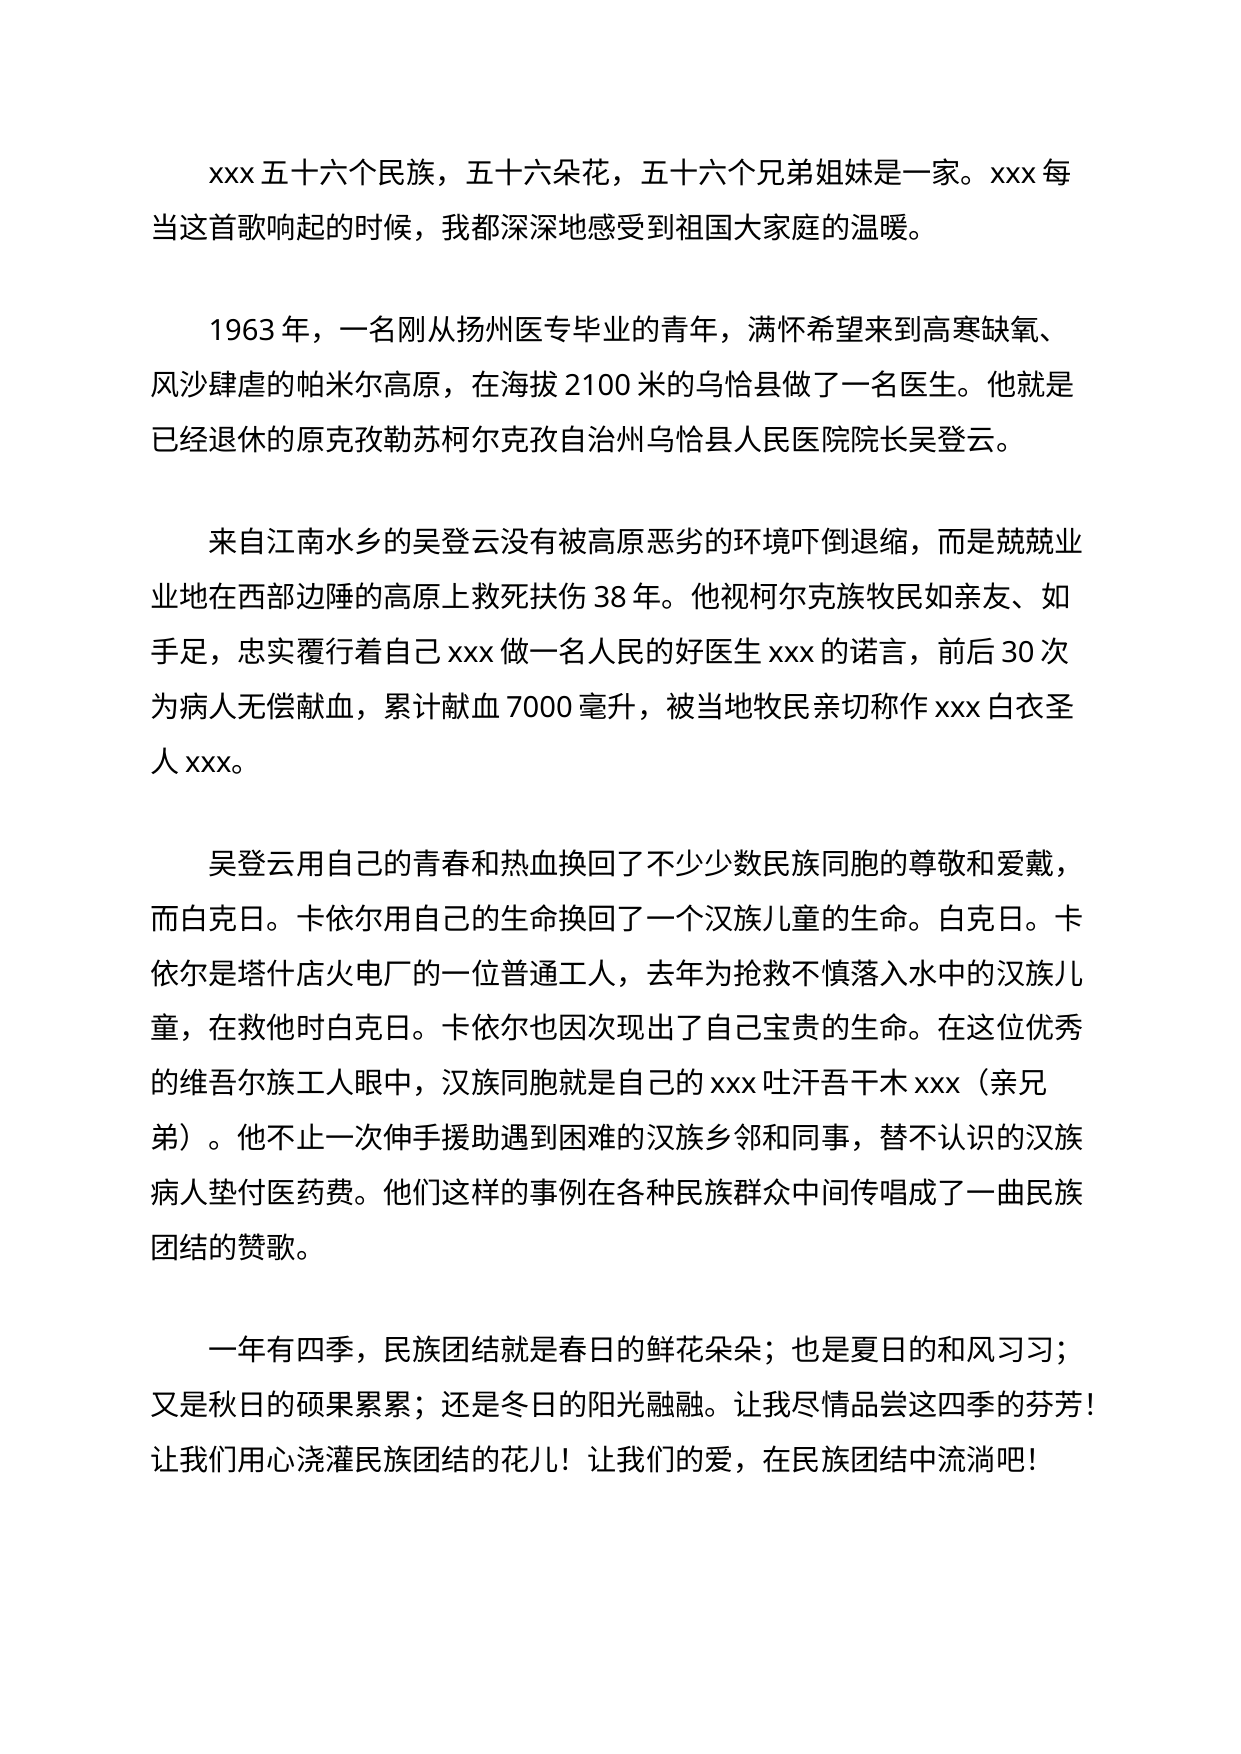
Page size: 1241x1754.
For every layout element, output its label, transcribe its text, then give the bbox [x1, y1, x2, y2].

text 来自江南水乡的吴登云没有被高原恶劣的环境吓倒退缩，而是兢兢业业地在西部边陲的高原上救死扶伤38年。他视柯尔克族牧民如亲友、如手足，忠实覆行着自己xxx做一名人民的好医生xxx的诺言，前后30次为病人无偿献血，累计献血7000毫升，被当地牧民亲切称作xxx白衣圣人xxx。 [150, 518, 1090, 781]
text 一年有四季，民族团结就是春日的鲜花朵朵；也是夏日的和风习习；又是秋日的硕果累累；还是冬日的阳光融融。让我尽情品尝这四季的芬芳！让我们用心浇灌民族团结的花儿！让我们的爱，在民族团结中流淌吧！ [150, 1327, 1090, 1479]
text 1963年，一名刚从扬州医专毕业的青年，满怀希望来到高寒缺氧、风沙肆虐的帕米尔高原，在海拔2100米的乌恰县做了一名医生。他就是已经退休的原克孜勒苏柯尔克孜自治州乌恰县人民医院院长吴登云。 [150, 307, 1090, 459]
text xxx五十六个民族，五十六朵花，五十六个兄弟姐妹是一家。xxx每当这首歌响起的时候，我都深深地感受到祖国大家庭的温暖。 [150, 150, 1090, 247]
text 吴登云用自己的青春和热血换回了不少少数民族同胞的尊敬和爱戴，而白克日。卡依尔用自己的生命换回了一个汉族儿童的生命。白克日。卡依尔是塔什店火电厂的一位普通工人，去年为抢救不慎落入水中的汉族儿童，在救他时白克日。卡依尔也因次现出了自己宝贵的生命。在这位优秀的维吾尔族工人眼中，汉族同胞就是自己的xxx吐汗吾干木xxx（亲兄弟）。他不止一次伸手援助遇到困难的汉族乡邻和同事，替不认识的汉族病人垫付医药费。他们这样的事例在各种民族群众中间传唱成了一曲民族团结的赞歌。 [150, 840, 1090, 1267]
